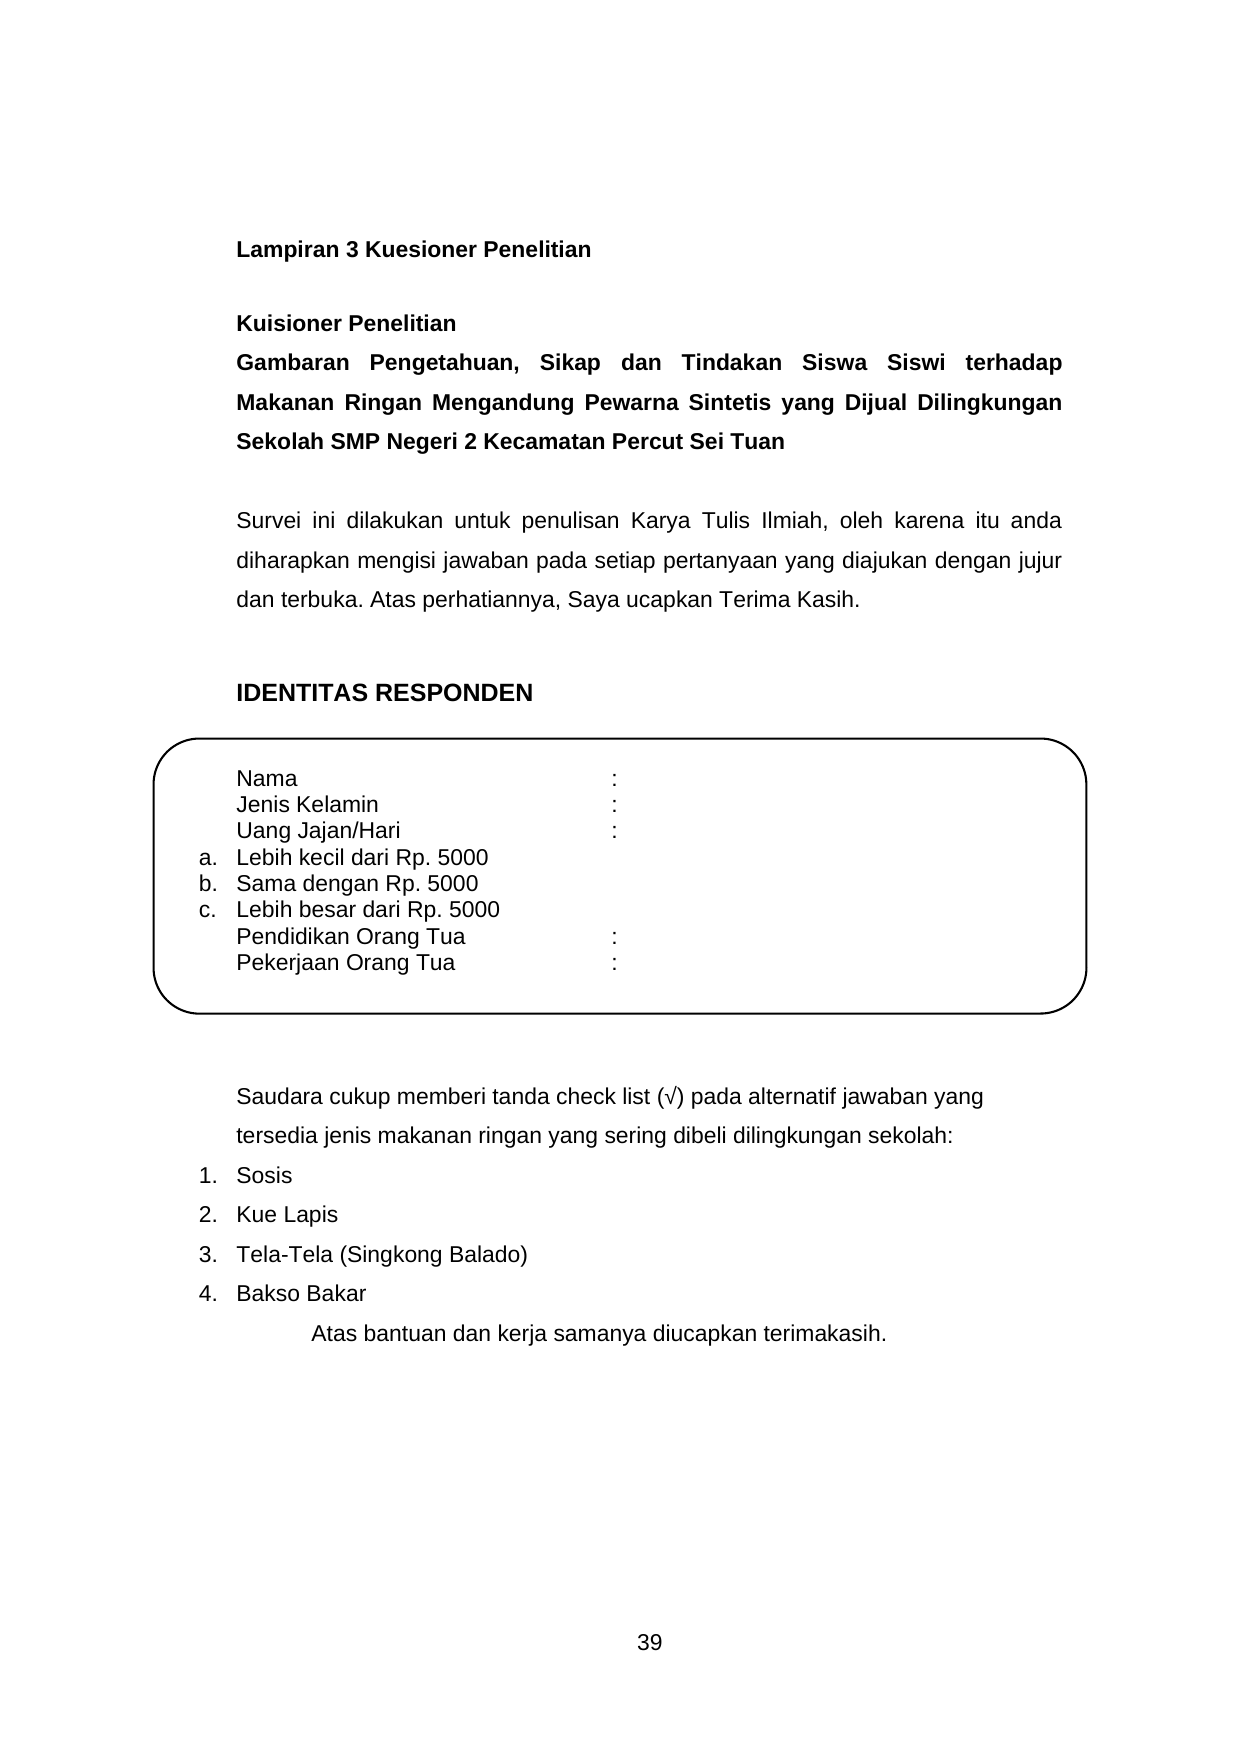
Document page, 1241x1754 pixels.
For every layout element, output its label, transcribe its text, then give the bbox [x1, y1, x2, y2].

text Pendidikan Orang Tua : [236, 923, 1063, 949]
text Gambaran Pengetahuan, Sikap dan Tindakan Siswa Siswi terhadap Makanan Ringan Mengandung Pewarna Sintetis yang Dijual Dilingkungan Sekolah SMP Negeri 2 Kecamatan Percut Sei Tuan [236, 349, 1063, 454]
list Sosis [199, 1162, 1063, 1188]
text Saudara cukup memberi tanda check list (√) pada alternatif jawaban yang tersedia jenis makanan ringan yang sering dibeli dilingkungan sekolah: [236, 1083, 1063, 1149]
text Pekerjaan Orang Tua : [236, 949, 1063, 975]
list Lebih kecil dari Rp. 5000 [199, 844, 1063, 870]
text Lampiran 3 Kuesioner Penelitian [236, 236, 1063, 263]
text Nama : [236, 764, 1063, 791]
text Kuisioner Penelitian [236, 310, 1063, 336]
list Kue Lapis [199, 1201, 1063, 1228]
text Atas bantuan dan kerja samanya diucapkan terimakasih. [236, 1320, 1063, 1346]
list Sama dengan Rp. 5000 [199, 870, 1063, 896]
list Bakso Bakar [199, 1280, 1063, 1307]
list Lebih besar dari Rp. 5000 [199, 896, 1063, 923]
text Jenis Kelamin : [236, 791, 1063, 817]
text Survei ini dilakukan untuk penulisan Karya Tulis Ilmiah, oleh karena itu anda diharapkan mengisi jawaban pada setiap pertanyaan yang diajukan dengan jujur dan terbuka. Atas perhatiannya, Saya ucapkan Terima Kasih. [236, 507, 1063, 612]
list Tela-Tela (Singkong Balado) [199, 1241, 1063, 1267]
text Uang Jajan/Hari : [236, 817, 1063, 844]
text IDENTITAS RESPONDEN [236, 678, 1063, 707]
